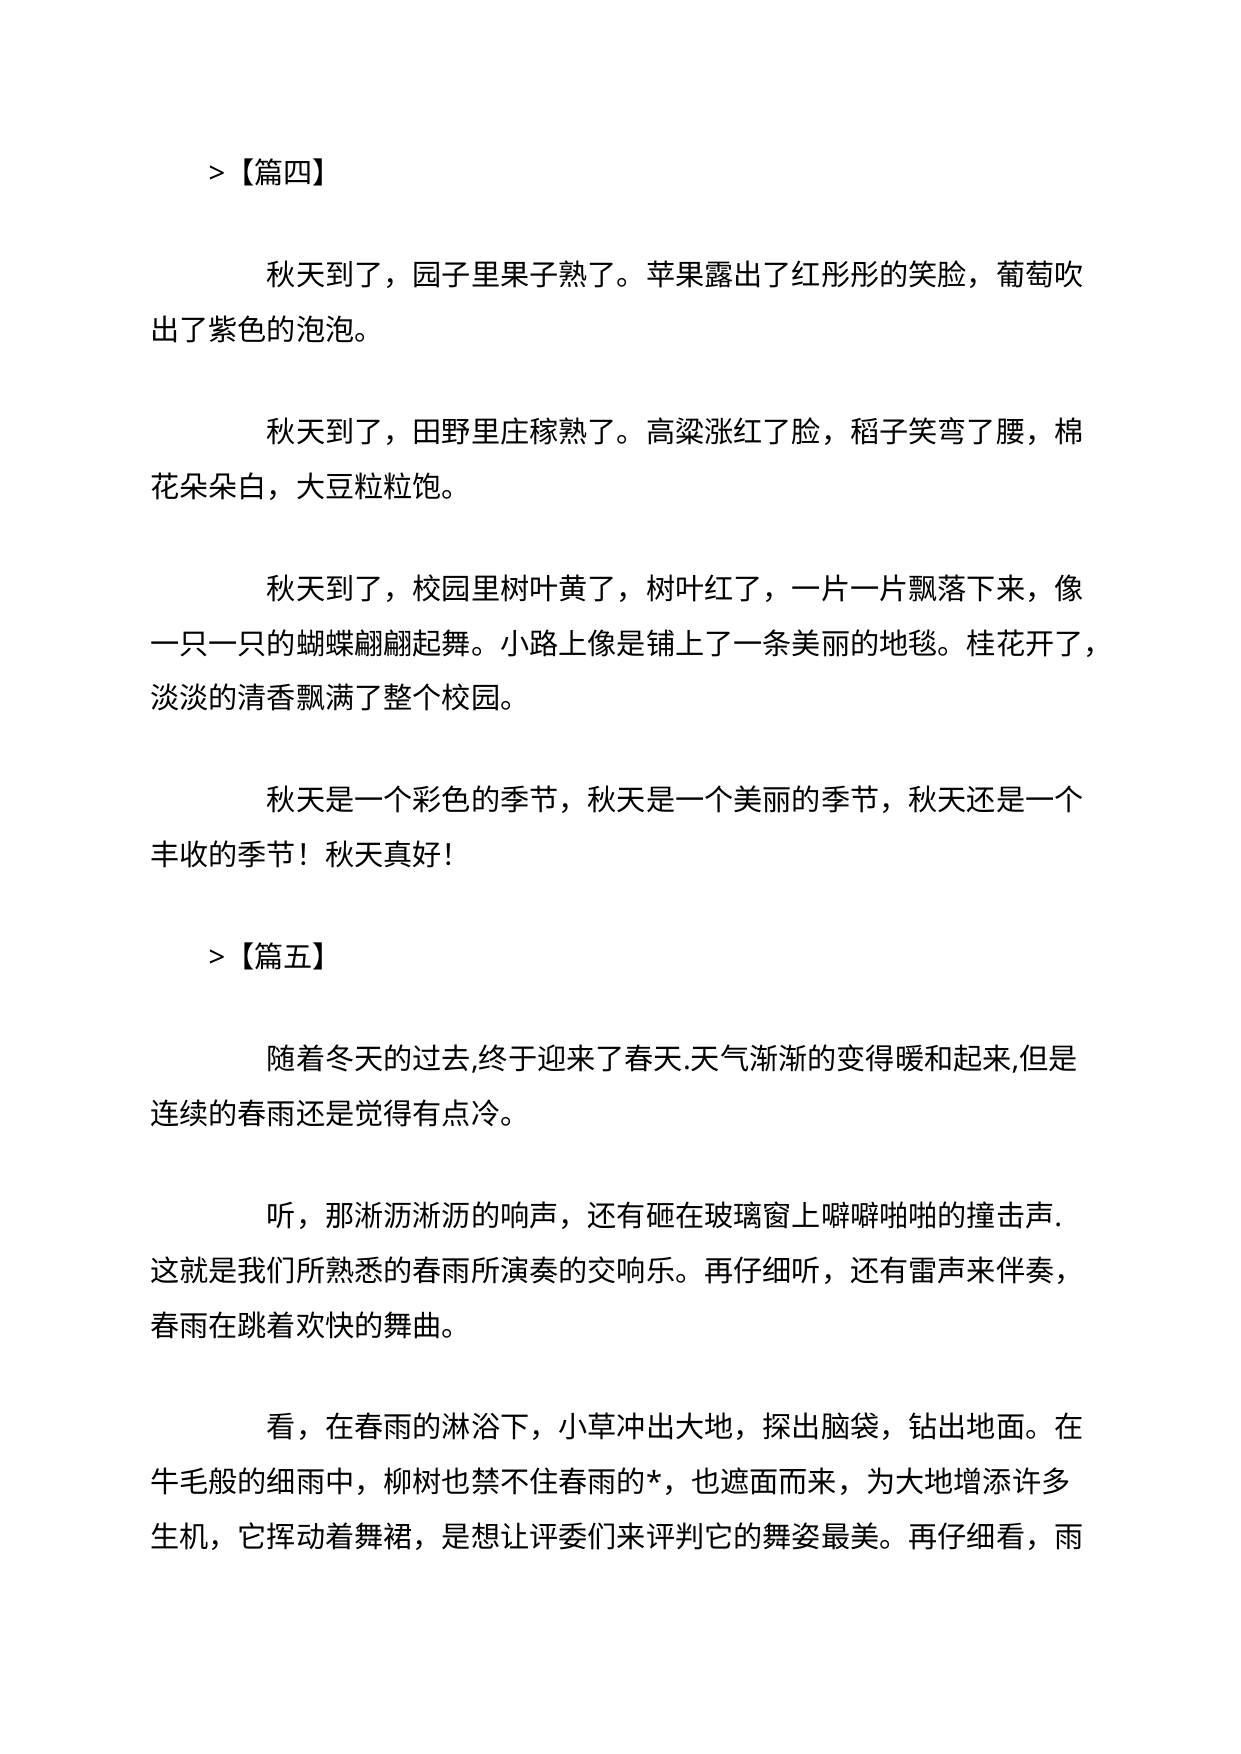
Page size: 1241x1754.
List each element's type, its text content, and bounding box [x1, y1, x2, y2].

text >【篇四】 [150, 150, 1090, 192]
text 秋天是一个彩色的季节，秋天是一个美丽的季节，秋天还是一个丰收的季节！秋天真好！ [150, 777, 1090, 874]
text 听，那淅沥淅沥的响声，还有砸在玻璃窗上噼噼啪啪的撞击声.这就是我们所熟悉的春雨所演奏的交响乐。再仔细听，还有雷声来伴奏，春雨在跳着欢快的舞曲。 [150, 1192, 1090, 1344]
text >【篇五】 [150, 933, 1090, 976]
text 秋天到了，校园里树叶黄了，树叶红了，一片一片飘落下来，像一只一只的蝴蝶翩翩起舞。小路上像是铺上了一条美丽的地毯。桂花开了，淡淡的清香飘满了整个校园。 [150, 565, 1090, 717]
text 秋天到了，园子里果子熟了。苹果露出了红彤彤的笑脸，葡萄吹出了紫色的泡泡。 [150, 252, 1090, 349]
text 随着冬天的过去,终于迎来了春天.天气渐渐的变得暖和起来,但是连续的春雨还是觉得有点冷。 [150, 1036, 1090, 1133]
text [150, 1404, 1090, 1556]
text 秋天到了，田野里庄稼熟了。高粱涨红了脸，稻子笑弯了腰，棉花朵朵白，大豆粒粒饱。 [150, 409, 1090, 506]
